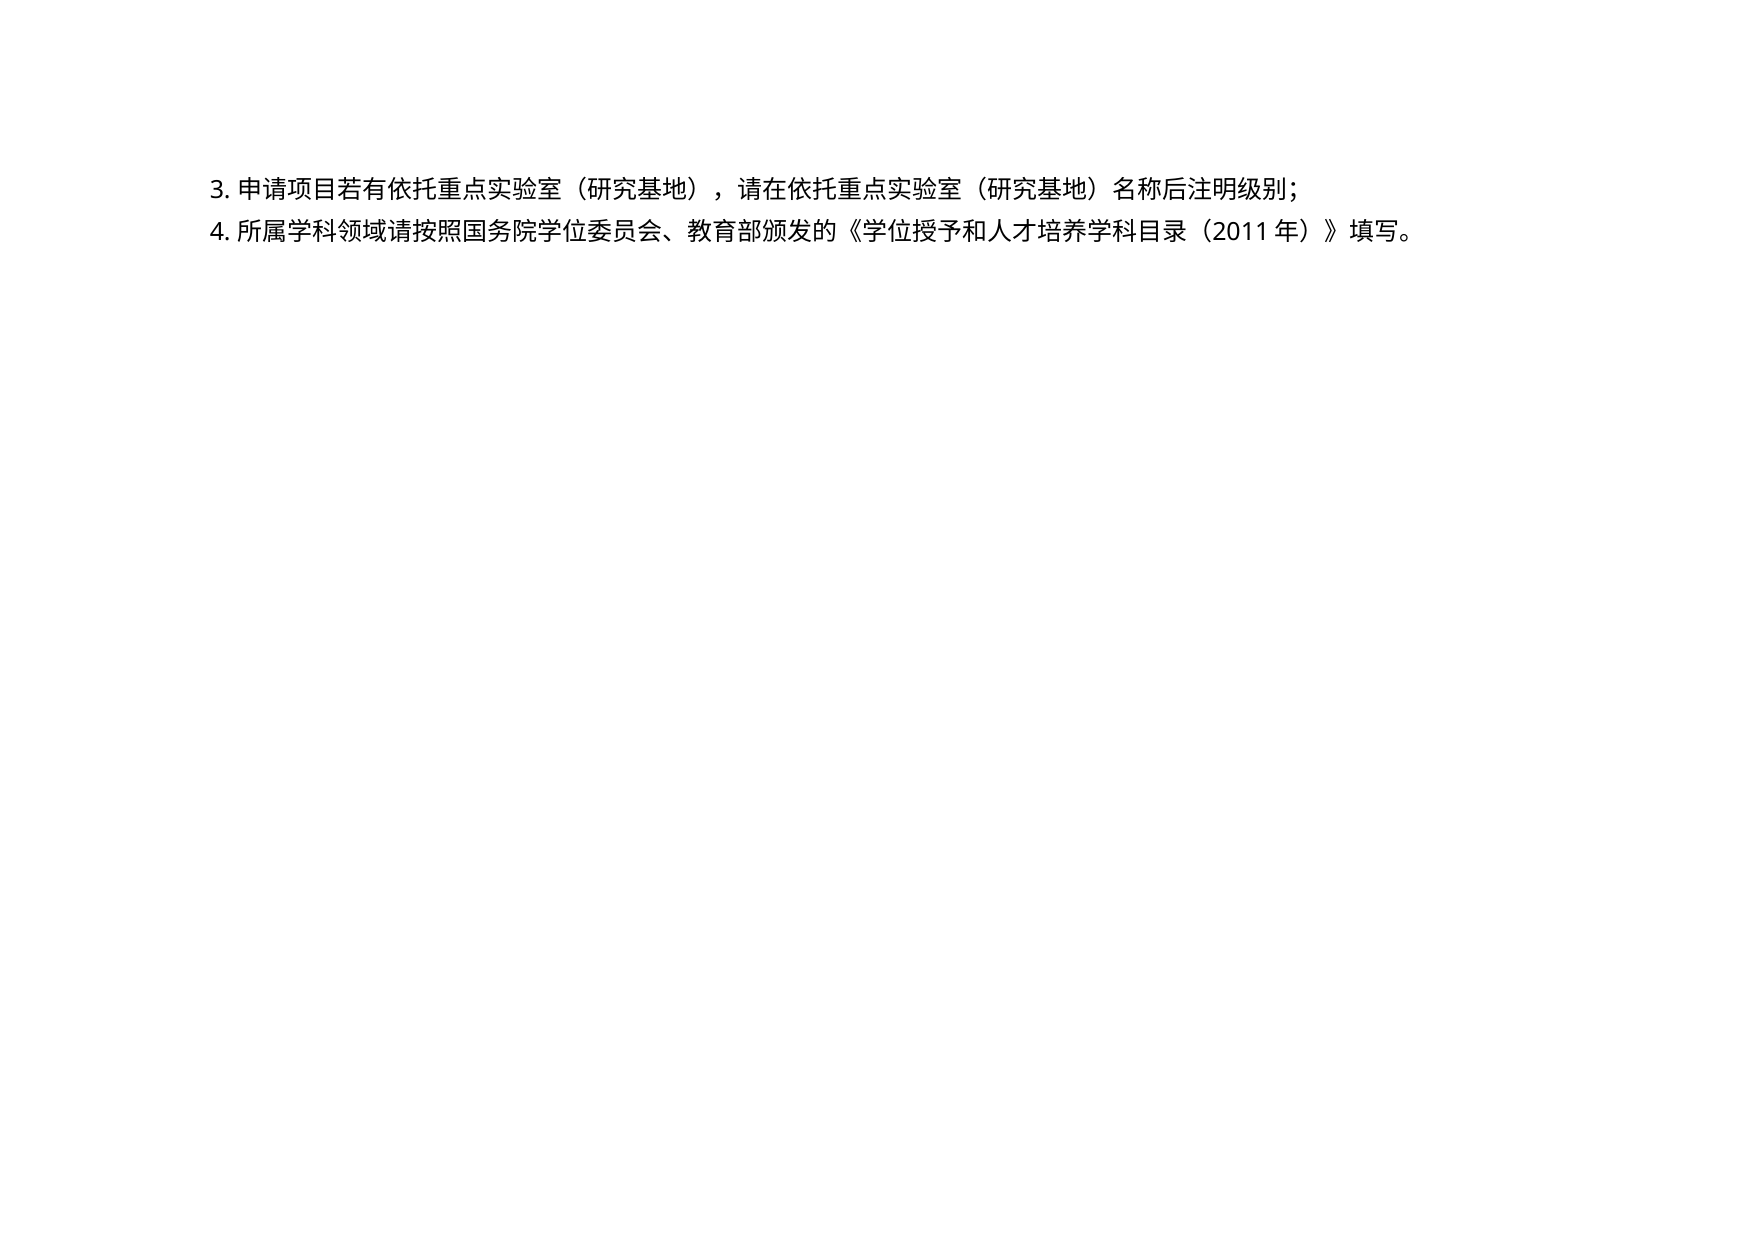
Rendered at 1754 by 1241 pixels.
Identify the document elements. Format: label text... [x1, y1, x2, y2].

text 3. 申请项目若有依托重点实验室（研究基地），请在依托重点实验室（研究基地）名称后注明级别； [209, 165, 1603, 207]
text 4. 所属学科领域请按照国务院学位委员会、教育部颁发的《学位授予和人才培养学科目录（2011年）》填写。 [209, 207, 1603, 249]
